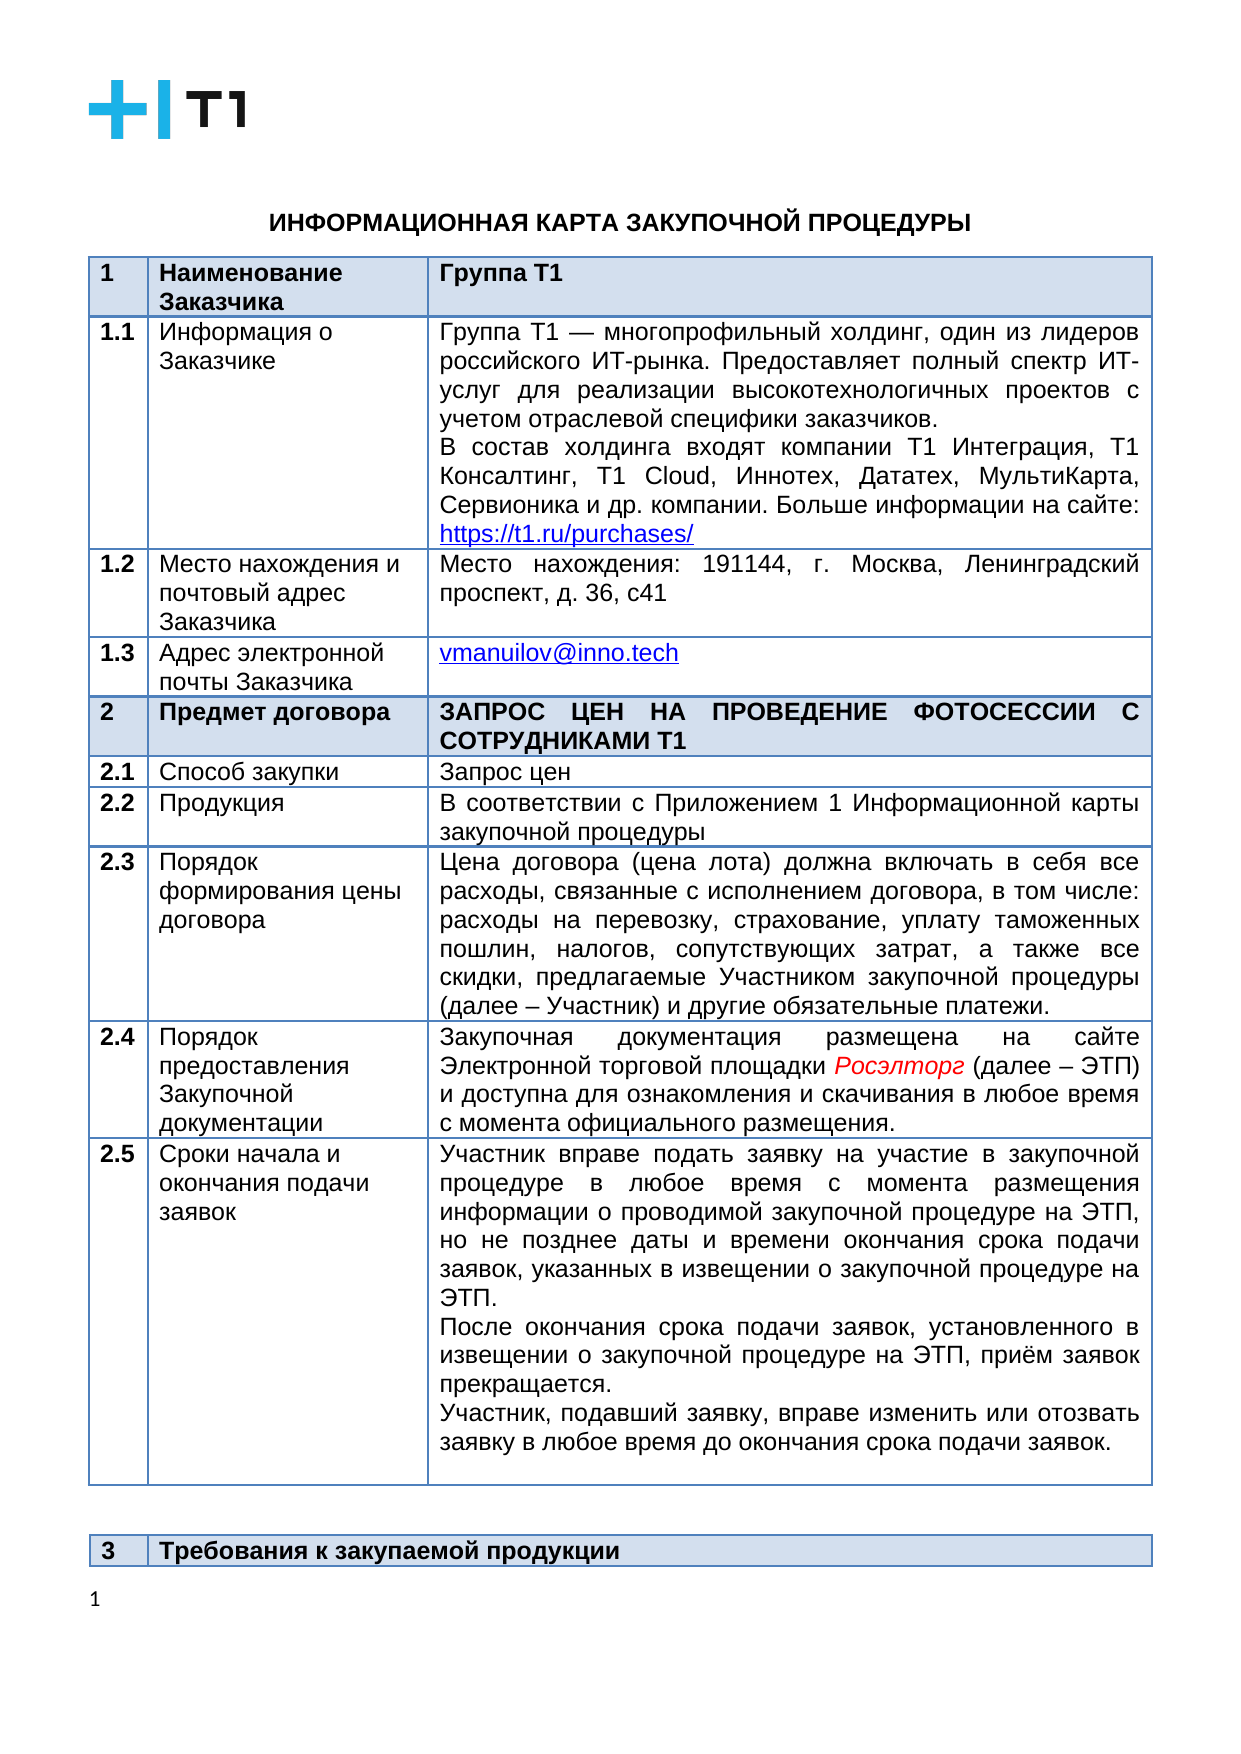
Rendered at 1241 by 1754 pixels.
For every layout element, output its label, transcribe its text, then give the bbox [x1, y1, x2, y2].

table_cell 1.2 [90, 550, 147, 636]
table_cell Закупочная документация размещена на сайте Электронной торговой площадки Росэлторг (далее – ЭТП) и доступна для ознакомления и скачивания в любое время с момента официального размещения. [429, 1022, 1151, 1137]
table_cell Порядок предоставления Закупочной документации [149, 1022, 427, 1137]
table_cell Цена договора (цена лота) должна включать в себя все расходы, связанные с исполнением договора, в том числе: расходы на перевозку, страхование, уплату таможенных пошлин, налогов, сопутствующих затрат, а также все скидки, предлагаемые Участником закупочной процедуры (далее – Участник) и другие обязательные платежи. [429, 848, 1151, 1020]
table_cell Порядок формирования цены договора [149, 848, 427, 1020]
table_cell 2.1 [90, 757, 147, 786]
table_cell 2.5 [90, 1139, 147, 1484]
table_cell В соответствии с Приложением 1 Информационной карты закупочной процедуры [429, 788, 1151, 845]
table_cell vmanuilov@inno.tech [429, 638, 1151, 695]
table_cell Место нахождения и почтовый адрес Заказчика [149, 550, 427, 636]
table_header Требования к закупаемой продукции [149, 1536, 1151, 1565]
table_cell 2.3 [90, 848, 147, 1020]
table_cell 1.1 [90, 318, 147, 547]
table_cell Запрос цен [429, 757, 1151, 786]
table_cell Участник вправе подать заявку на участие в закупочной процедуре в любое время с момента размещения информации о проводимой закупочной процедуре на ЭТП, но не позднее даты и времени окончания срока подачи заявок, указанных в извещении о закупочной процедуре на ЭТП. После окончания срока подачи заявок, установленного в извещении о закупочной процедуре на ЭТП, приём заявок прекращается. Участник, подавший заявку, вправе изменить или отозвать заявку в любое время до окончания срока подачи заявок. [429, 1139, 1151, 1484]
table_header Группа Т1 [429, 258, 1151, 315]
table_cell 2 [90, 698, 147, 755]
table_cell Способ закупки [149, 757, 427, 786]
table_cell Адрес электронной почты Заказчика [149, 638, 427, 695]
table_cell Место нахождения: 191144, г. Москва, Ленинградский проспект, д. 36, с41 [429, 550, 1151, 636]
table_cell ЗАПРОС ЦЕН НА ПРОВЕДЕНИЕ ФОТОСЕССИИ С СОТРУДНИКАМИ Т1 [429, 698, 1151, 755]
table_cell Сроки начала и окончания подачи заявок [149, 1139, 427, 1484]
table_cell 2.2 [90, 788, 147, 845]
table_cell 2.4 [90, 1022, 147, 1137]
table_cell Предмет договора [149, 698, 427, 755]
table_cell Продукция [149, 788, 427, 845]
table_cell Группа Т1 — многопрофильный холдинг, один из лидеров российского ИТ-рынка. Предоставляет полный спектр ИТ-услуг для реализации высокотехнологичных проектов с учетом отраслевой специфики заказчиков. В состав холдинга входят компании Т1 Интеграция, Т1 Консалтинг, Т1 Cloud, Иннотех, Дататех, МультиКарта, Сервионика и др. компании. Больше информации на сайте: https://t1.ru/purchases/ [429, 318, 1151, 547]
picture [88, 80, 245, 139]
table_cell 1.3 [90, 638, 147, 695]
table_header 3 [91, 1536, 147, 1565]
table_cell Информация о Заказчике [149, 318, 427, 547]
table_header 1 [90, 258, 147, 315]
table_header Наименование Заказчика [149, 258, 427, 315]
text ИНФОРМАЦИОННАЯ КАРТА ЗАКУПОЧНОЙ ПРОЦЕДУРЫ [89, 208, 1152, 237]
